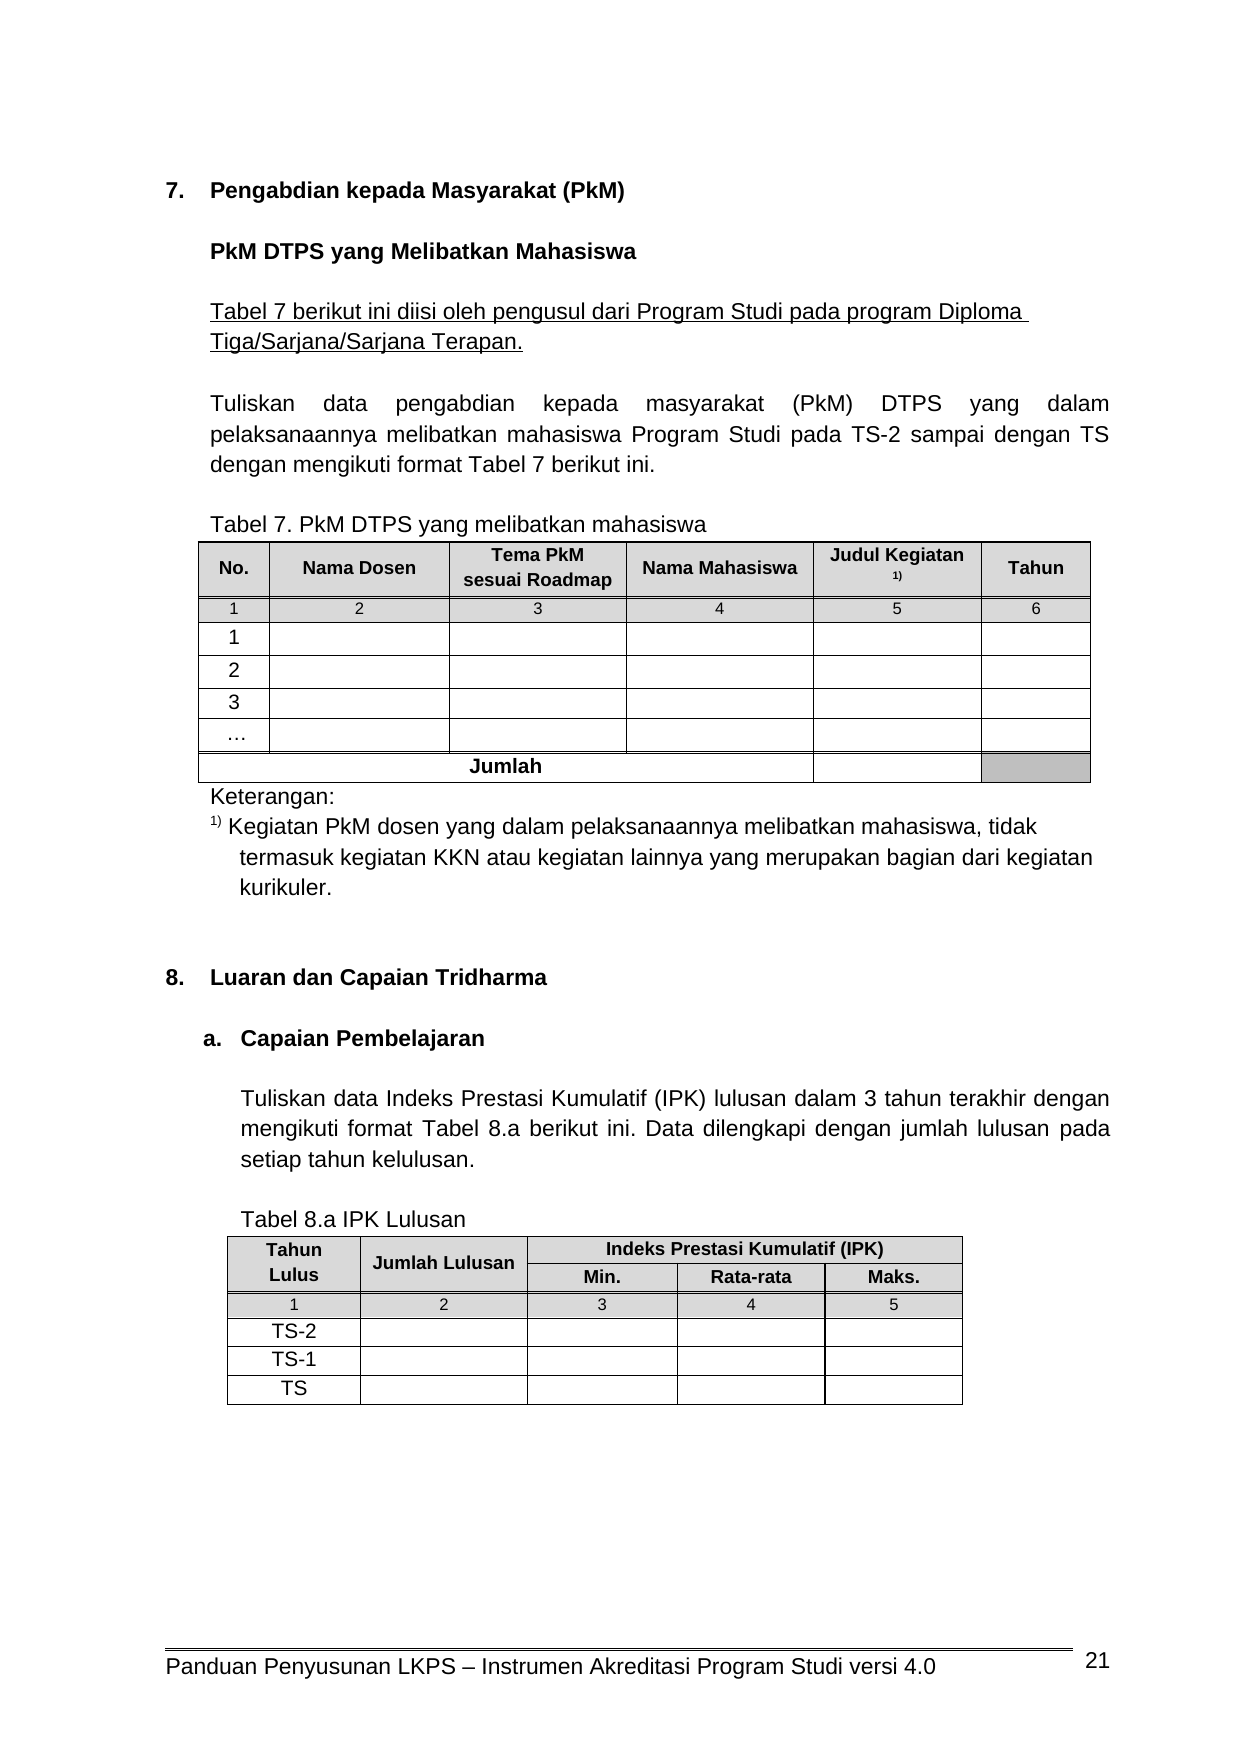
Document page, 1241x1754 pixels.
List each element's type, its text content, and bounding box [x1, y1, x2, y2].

table_cell TS [228, 1376, 360, 1404]
table_cell 6 [982, 599, 1090, 622]
table_cell [982, 623, 1090, 655]
table_cell 2 [361, 1294, 527, 1317]
table_cell [270, 719, 449, 751]
text 1) Kegiatan PkM dosen yang dalam pelaksanaannya melibatkan mahasiswa, tidak termasuk kegiatan KKN atau kegiatan lainnya yang merupakan bagian dari kegiatan kurikuler. [210, 813, 1110, 900]
table_cell [678, 1376, 824, 1404]
table_cell [814, 719, 981, 751]
text Tuliskan data pengabdian kepada masyarakat (PkM) DTPS yang dalam pelaksanaannya melibatkan mahasiswa Program Studi pada TS-2 sampai dengan TS dengan mengikuti format Tabel 7 berikut ini. [210, 390, 1110, 477]
table_cell [270, 623, 449, 655]
table_cell … [199, 719, 269, 751]
table_cell [361, 1347, 527, 1375]
table_cell [982, 754, 1090, 782]
table_cell [627, 719, 813, 751]
table_cell [814, 623, 981, 655]
table_cell TS-2 [228, 1319, 360, 1346]
table_cell 4 [627, 599, 813, 622]
table_cell 4 [678, 1294, 824, 1317]
text Tabel 7 berikut ini diisi oleh pengusul dari Program Studi pada program Diploma Tiga/Sarjana/Sarjana Terapan. [210, 298, 1110, 354]
table_cell 5 [814, 599, 981, 622]
table_cell [528, 1347, 677, 1375]
table_cell [678, 1347, 824, 1375]
table_cell 3 [528, 1294, 677, 1317]
table_cell 2 [199, 656, 269, 688]
table_cell 1 [199, 623, 269, 655]
table_cell Rata-rata [678, 1264, 824, 1291]
table_header Tahun Lulus [228, 1237, 360, 1291]
table_header Jumlah Lulusan [361, 1237, 527, 1291]
text PkM DTPS yang Melibatkan Mahasiswa [165, 238, 1110, 264]
text Tuliskan data Indeks Prestasi Kumulatif (IPK) lulusan dalam 3 tahun terakhir dengan mengikuti format Tabel 8.a berikut ini. Data dilengkapi dengan jumlah lulusan pada setiap tahun kelulusan. [240, 1085, 1110, 1172]
table_cell [528, 1376, 677, 1404]
table_cell [270, 689, 449, 718]
table_header Tema PkM sesuai Roadmap [450, 543, 626, 596]
table_cell [627, 656, 813, 688]
table_cell [814, 754, 981, 782]
list Capaian Pembelajaran [203, 1025, 1110, 1051]
table_cell [982, 689, 1090, 718]
table_cell 5 [826, 1294, 962, 1317]
table_cell [826, 1347, 962, 1375]
table_cell [450, 719, 626, 751]
table_cell [528, 1319, 677, 1346]
table_header Tahun [982, 543, 1090, 596]
table_header Nama Mahasiswa [627, 543, 813, 596]
table_cell [450, 689, 626, 718]
text Tabel 7. PkM DTPS yang melibatkan mahasiswa [165, 511, 1110, 537]
list Pengabdian kepada Masyarakat (PkM) [165, 177, 1110, 203]
table_cell [270, 656, 449, 688]
table_cell [627, 689, 813, 718]
table_cell [450, 656, 626, 688]
table_cell [678, 1319, 824, 1346]
table_cell 3 [450, 599, 626, 622]
text Keterangan: [165, 783, 1110, 809]
table_cell 1 [228, 1294, 360, 1317]
table_cell Min. [528, 1264, 677, 1291]
table_header No. [199, 543, 269, 596]
table_cell [982, 719, 1090, 751]
table_cell 2 [270, 599, 449, 622]
table_cell [361, 1319, 527, 1346]
table_cell [826, 1319, 962, 1346]
table_cell [627, 623, 813, 655]
table_cell [982, 656, 1090, 688]
table_cell 1 [199, 599, 269, 622]
table_cell TS-1 [228, 1347, 360, 1375]
table_cell 3 [199, 689, 269, 718]
table_header Nama Dosen [270, 543, 449, 596]
text Tabel 8.a IPK Lulusan [165, 1206, 1110, 1232]
table_cell [814, 689, 981, 718]
table_header Indeks Prestasi Kumulatif (IPK) [528, 1237, 962, 1263]
list Luaran dan Capaian Tridharma [165, 964, 1110, 991]
table_cell [826, 1376, 962, 1404]
table_header Judul Kegiatan 1) [814, 543, 981, 596]
table_cell [450, 623, 626, 655]
table_cell Maks. [826, 1264, 962, 1291]
table_cell [814, 656, 981, 688]
table_cell [361, 1376, 527, 1404]
table_cell Jumlah [199, 754, 813, 782]
